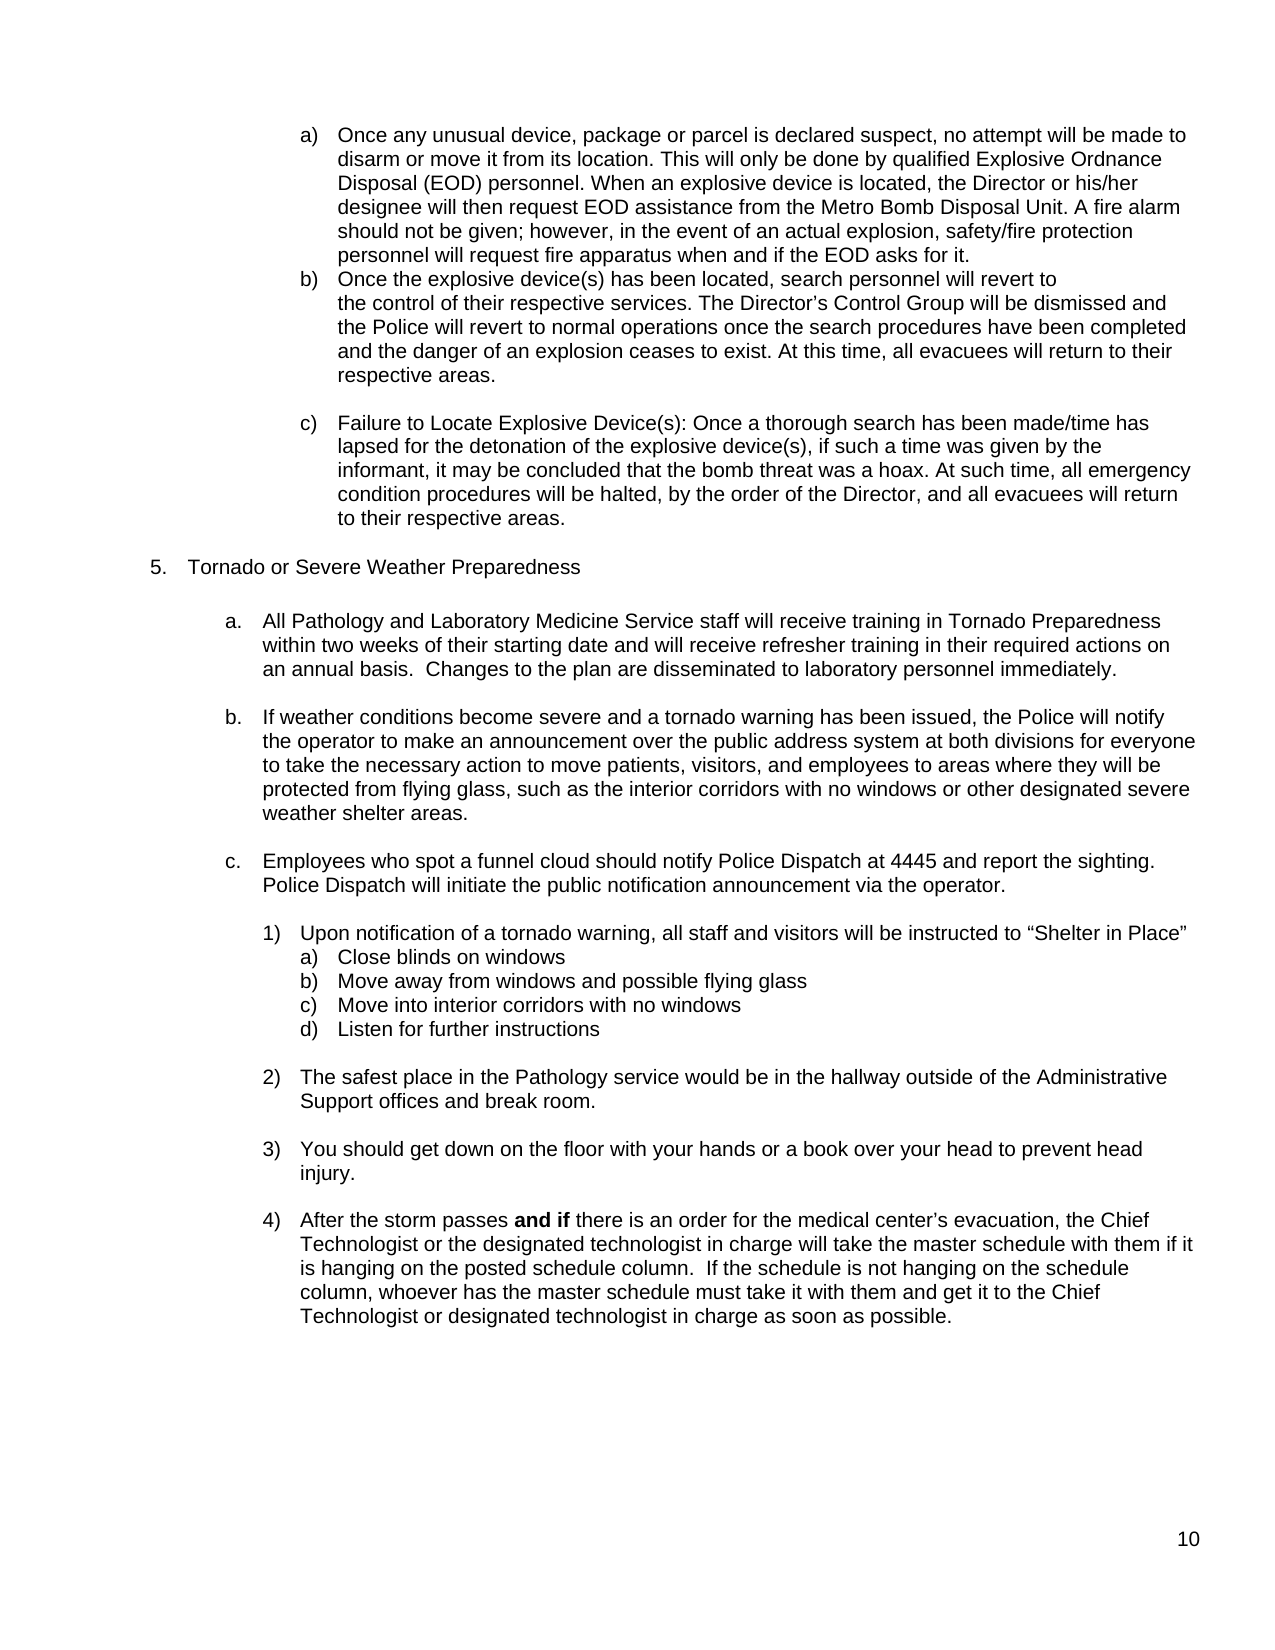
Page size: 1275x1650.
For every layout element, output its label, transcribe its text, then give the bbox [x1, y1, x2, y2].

list You should get down on the floor with your hands or a book over your head to prevent head injury. [262, 1136, 1200, 1184]
list Move into interior corridors with no windows [300, 993, 1200, 1017]
list If weather conditions become severe and a tornado warning has been issued, the Police will notify the operator to make an announcement over the public address system at both divisions for everyone to take the necessary action to move patients, visitors, and employees to areas where they will be protected from flying glass, such as the interior corridors with no windows or other designated severe weather shelter areas. [225, 705, 1200, 825]
list Failure to Locate Explosive Device(s): Once a thorough search has been made/time has lapsed for the detonation of the explosive device(s), if such a time was given by the informant, it may be concluded that the bomb threat was a hoax. At such time, all emergency condition procedures will be halted, by the order of the Director, and all evacuees will return to their respective areas. [300, 410, 1200, 530]
list After the storm passes and if there is an order for the medical center’s evacuation, the Chief Technologist or the designated technologist in charge will take the master schedule with them if it is hanging on the posted schedule column. If the schedule is not hanging on the schedule column, whoever has the master schedule must take it with them and get it to the Chief Technologist or designated technologist in charge as soon as possible. [262, 1208, 1200, 1328]
list Once the explosive device(s) has been located, search personnel will revert to [300, 267, 1200, 291]
list Employees who spot a funnel cloud should notify Police Dispatch at 4445 and report the sighting. Police Dispatch will initiate the public notification announcement via the operator. [225, 849, 1200, 897]
list Once any unusual device, package or parcel is declared suspect, no attempt will be made to disarm or move it from its location. This will only be done by qualified Explosive Ordnance Disposal (EOD) personnel. When an explosive device is located, the Director or his/her designee will then request EOD assistance from the Metro Bomb Disposal Unit. A fire alarm should not be given; however, in the event of an actual explosion, safety/fire protection personnel will request fire apparatus when and if the EOD asks for it. [300, 123, 1200, 267]
text the control of their respective services. The Director’s Control Group will be dismissed and the Police will revert to normal operations once the search procedures have been completed and the danger of an explosion ceases to exist. At this time, all evacuees will return to their respective areas. [337, 291, 1200, 386]
list The safest place in the Pathology service would be in the hallway outside of the Administrative Support offices and break room. [262, 1064, 1200, 1112]
list Close blinds on windows [300, 945, 1200, 969]
list Listen for further instructions [300, 1017, 1200, 1041]
subtitle Tornado or Severe Weather Preparedness [150, 555, 1200, 579]
list Upon notification of a tornado warning, all staff and visitors will be instructed to “Shelter in Place” [262, 921, 1200, 945]
list All Pathology and Laboratory Medicine Service staff will receive training in Tornado Preparedness within two weeks of their starting date and will receive refresher training in their required actions on an annual basis. Changes to the plan are disseminated to laboratory personnel immediately. [225, 609, 1200, 681]
list Move away from windows and possible flying glass [300, 969, 1200, 993]
